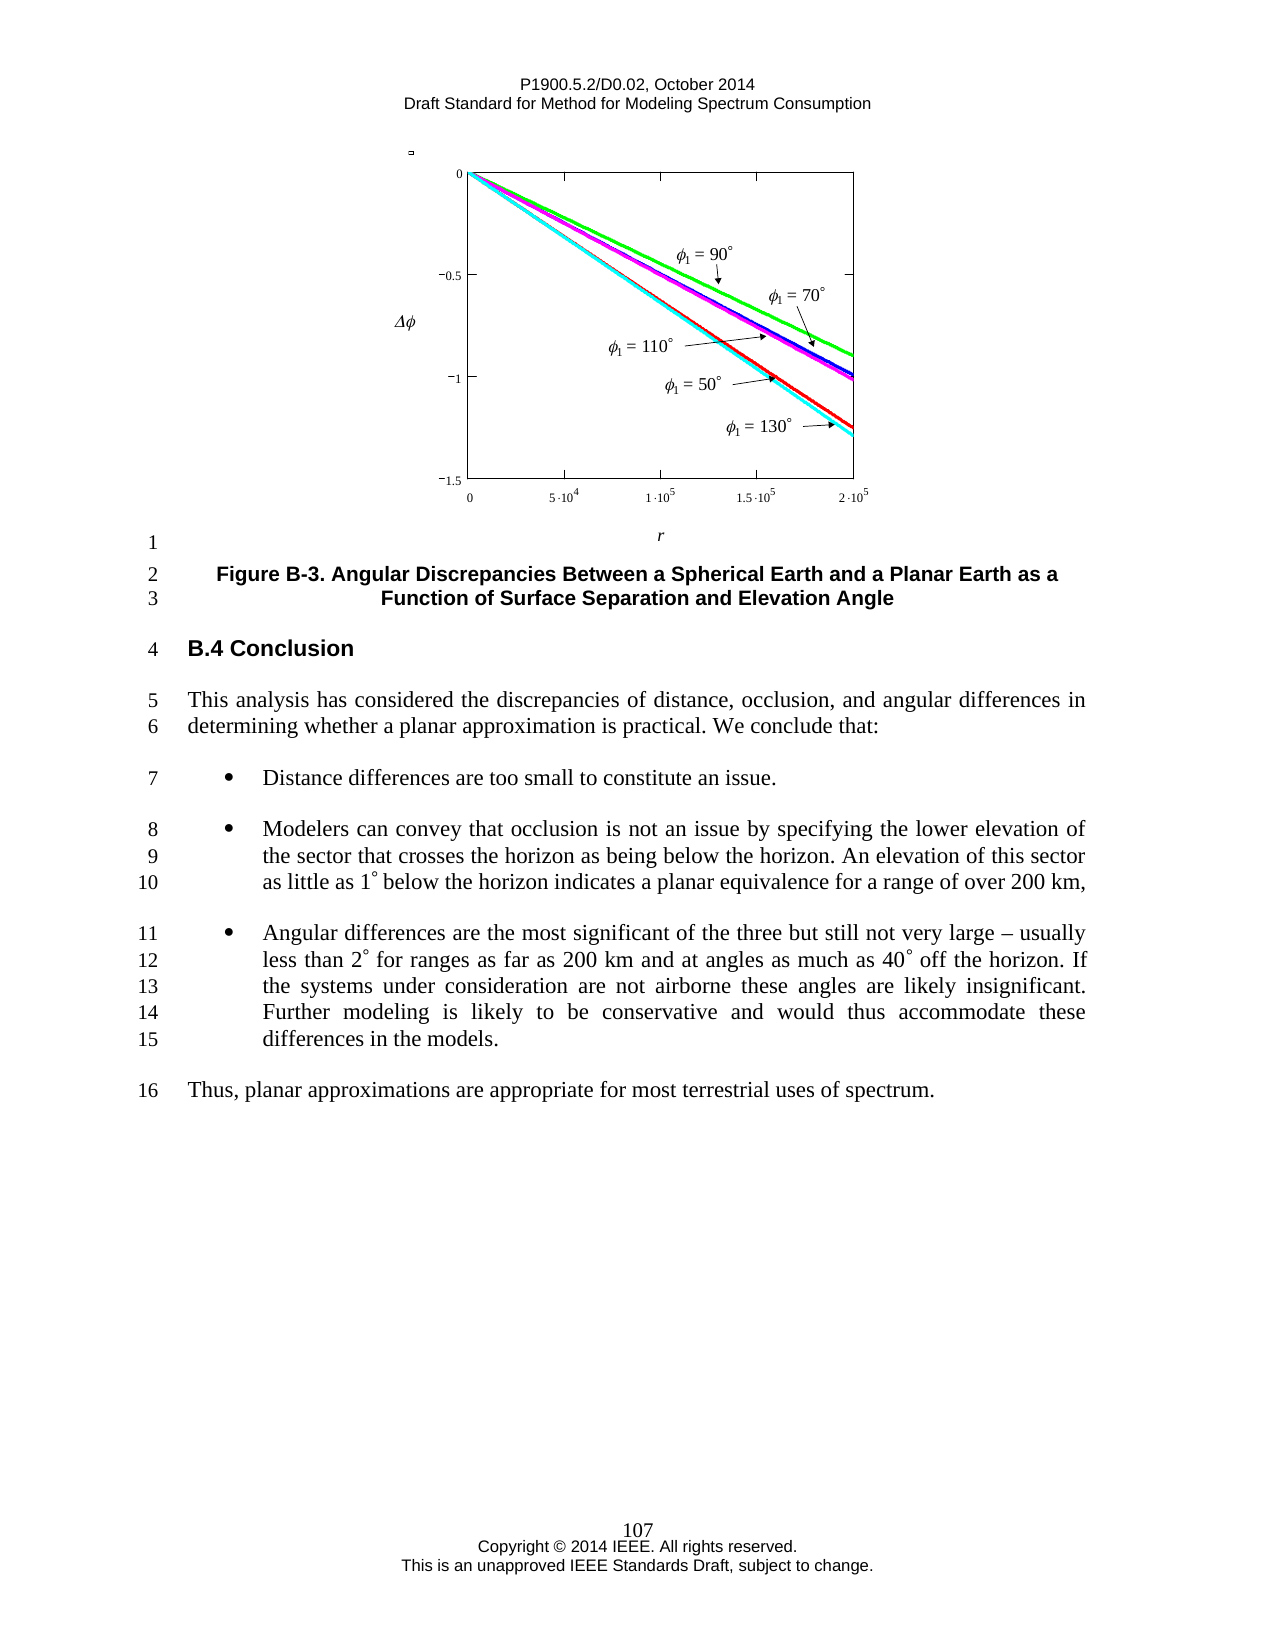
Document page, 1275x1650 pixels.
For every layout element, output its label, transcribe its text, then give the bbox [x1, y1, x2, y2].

list Modelers can convey that occlusion is not an issue by specifying the lower elevation of the sector that crosses the horizon as being below the horizon. An elevation of this sector as little as 1 below the horizon indicates a planar equivalence for a range of over 200 km, [225, 815, 1087, 894]
text Thus, planar approximations are appropriate for most terrestrial uses of spectrum. [187, 1076, 1087, 1102]
subtitle Conclusion [187, 635, 1087, 661]
list Distance differences are too small to constitute an issue. [225, 764, 1087, 790]
list Angular differences are the most significant of the three but still not very large – usually less than 2 for ranges as far as 200 km and at angles as much as 40 off the horizon. If the systems under consideration are not airborne these angles are likely insignificant. Further modeling is likely to be conservative and would thus accommodate these differences in the models. [225, 919, 1087, 1051]
text Figure B-3. Angular Discrepancies Between a Spherical Earth and a Planar Earth as a Function of Surface Separation and Elevation Angle [187, 562, 1087, 610]
text This analysis has considered the discrepancies of distance, occlusion, and angular differences in determining whether a planar approximation is practical. We conclude that: [187, 686, 1087, 739]
